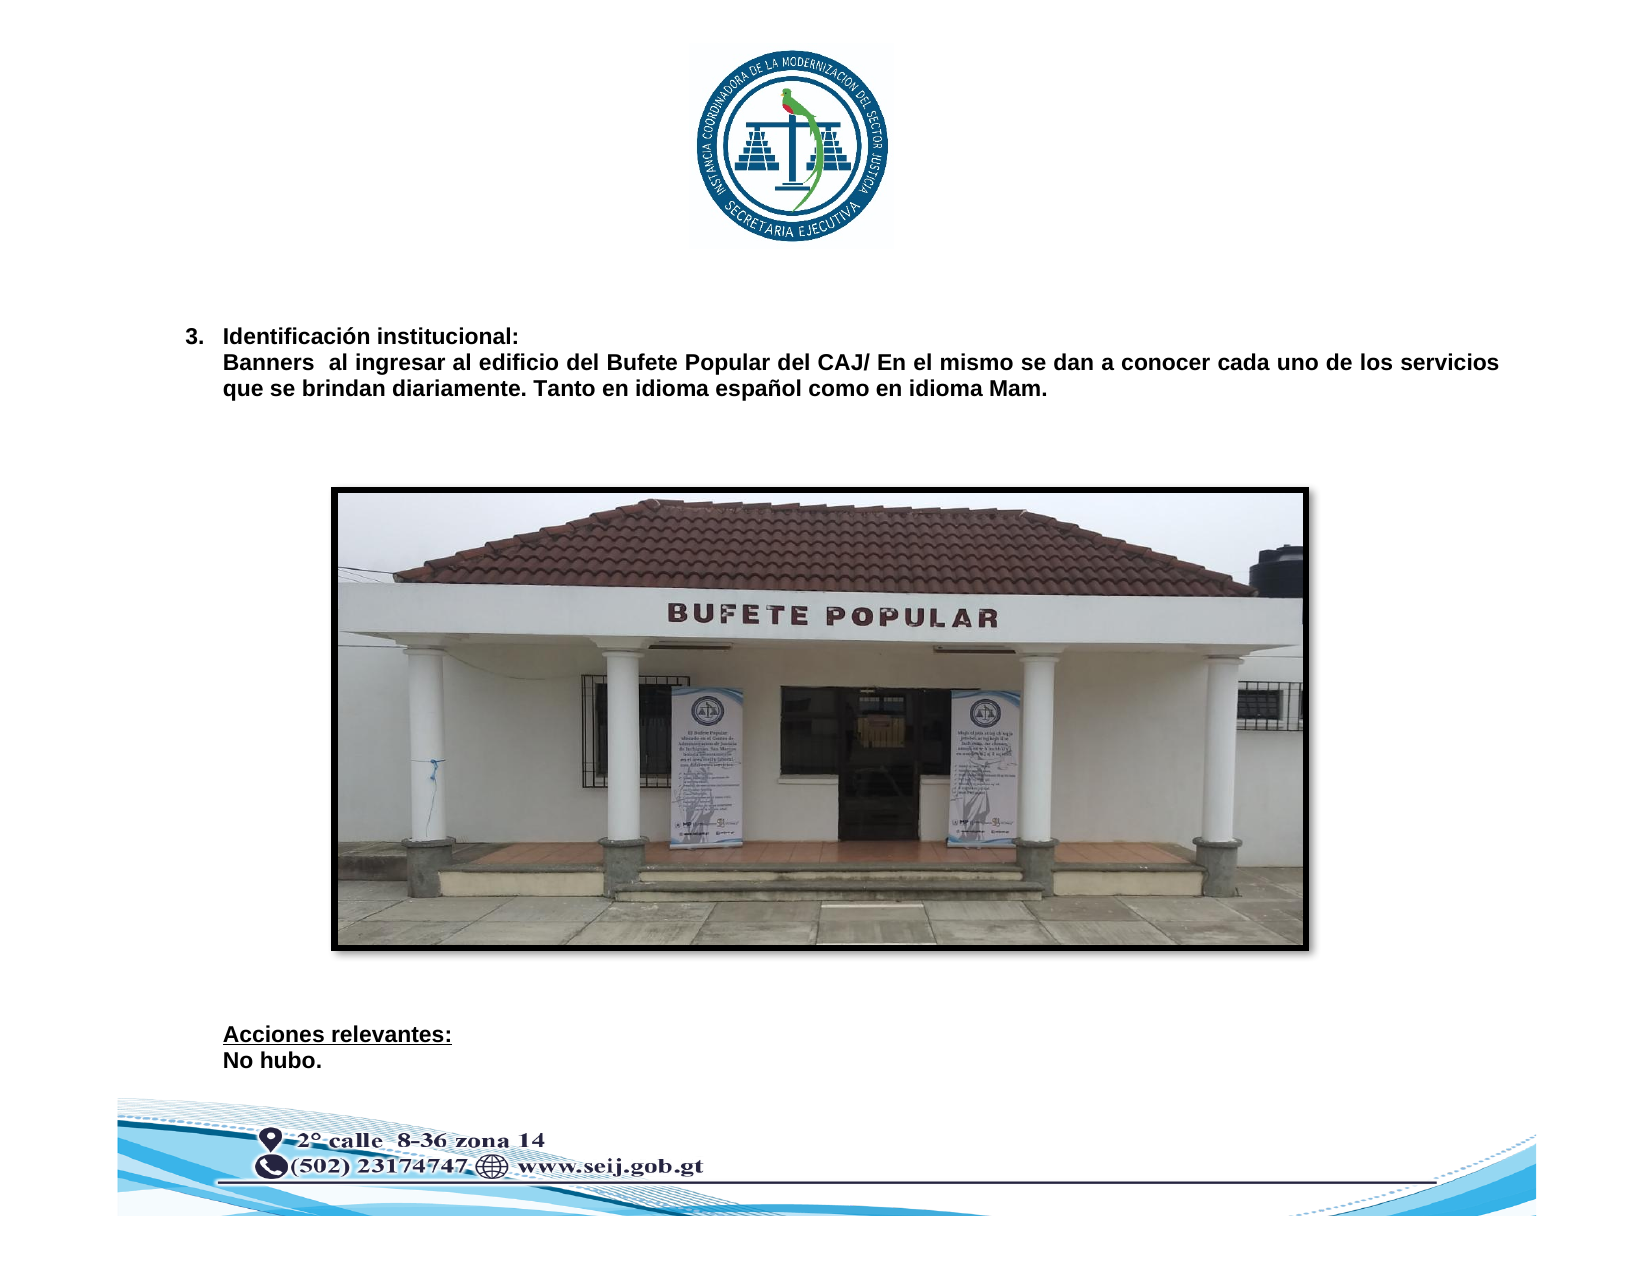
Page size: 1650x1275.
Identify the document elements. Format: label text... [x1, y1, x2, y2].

list No hubo. [223, 1047, 1502, 1074]
list Identificación institucional: [185, 323, 1502, 349]
picture [338, 493, 1303, 945]
picture [117, 1098, 1537, 1216]
list Acciones relevantes: [223, 1021, 1502, 1047]
list Banners al ingresar al edificio del Bufete Popular del CAJ/ En el mismo se dan a conocer cada uno de los servicios que se brindan diariamente. Tanto en idioma español como en idioma Mam. [223, 349, 1502, 402]
picture [689, 43, 894, 249]
